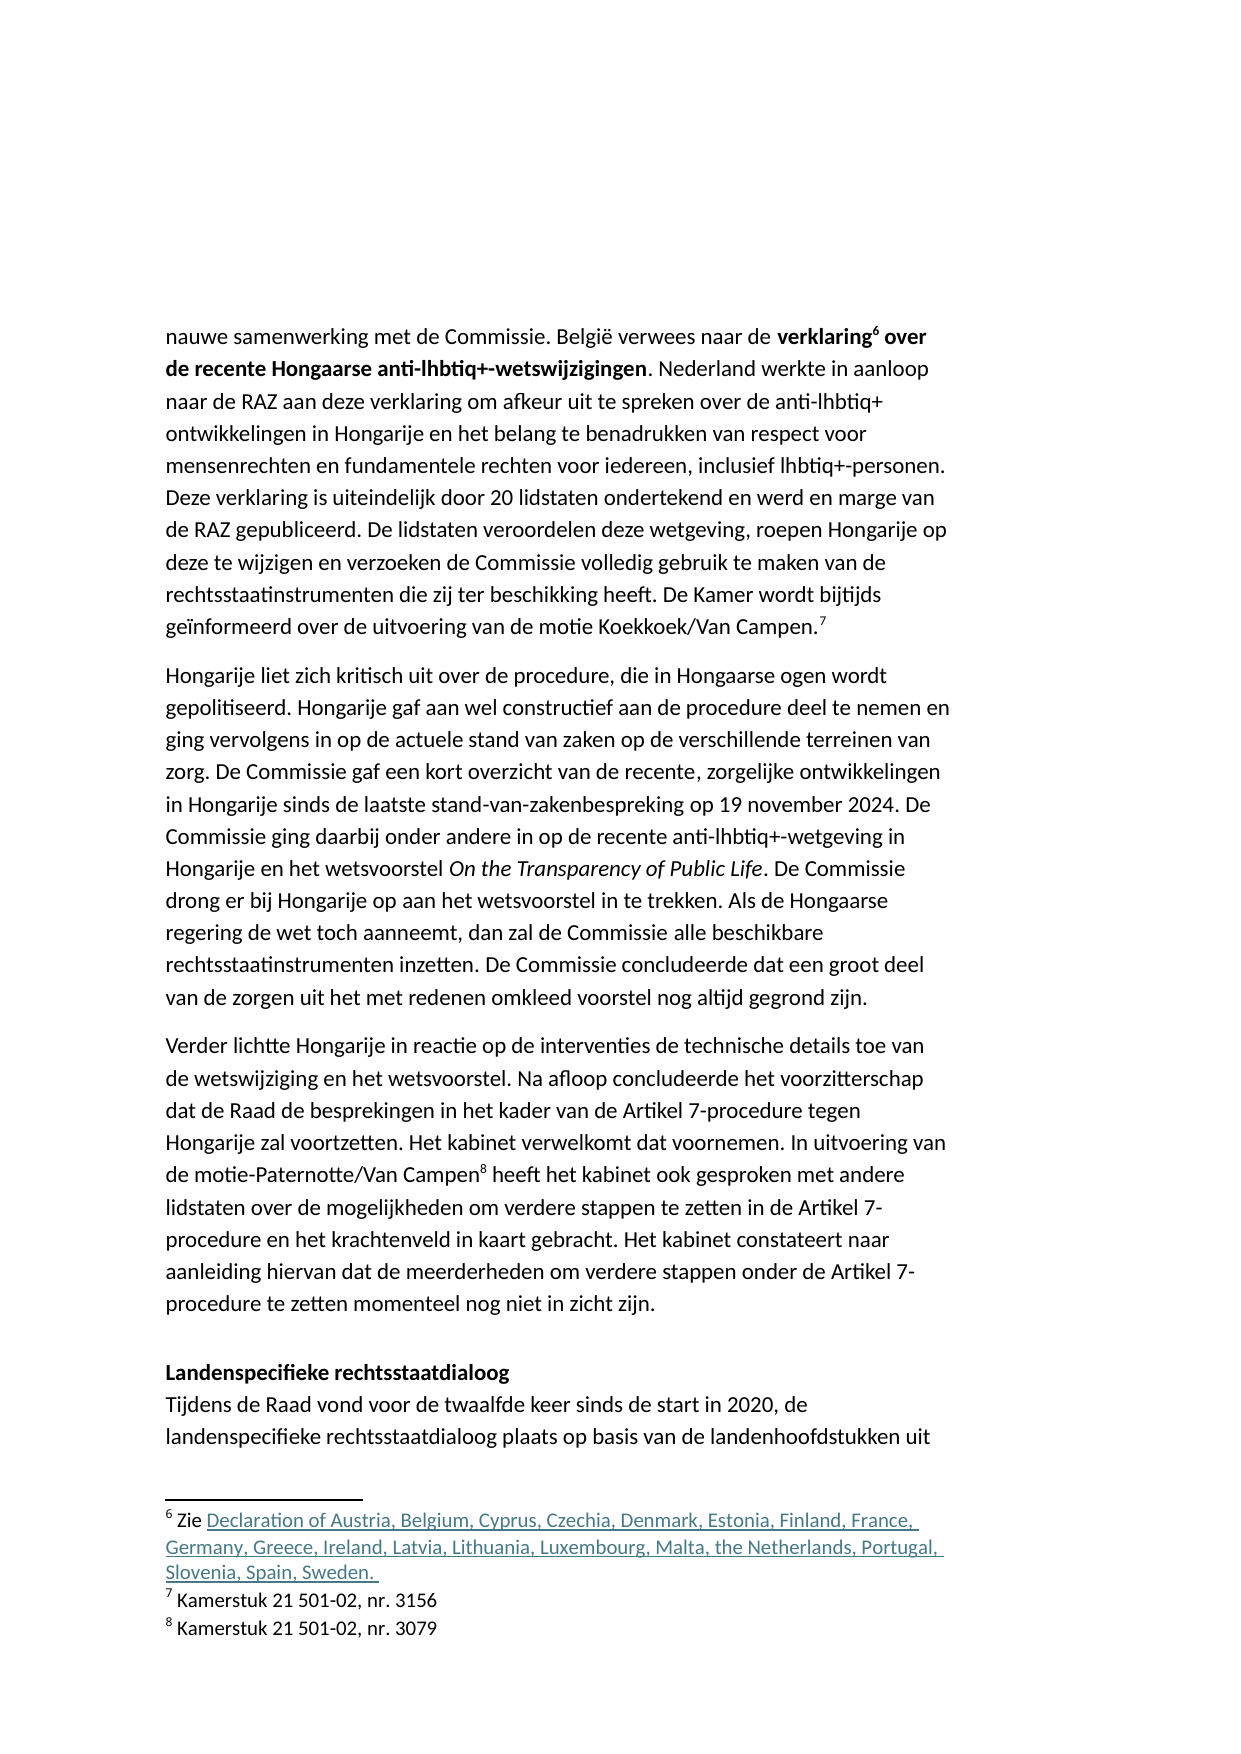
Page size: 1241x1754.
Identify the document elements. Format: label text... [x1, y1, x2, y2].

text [165, 322, 951, 640]
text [165, 1358, 951, 1450]
text Hongarije liet zich kritisch uit over de procedure, die in Hongaarse ogen wordt gepolitiseerd. Hongarije gaf aan wel constructief aan de procedure deel te nemen en ging vervolgens in op de actuele stand van zaken op de verschillende terreinen van zorg. De Commissie gaf een kort overzicht van de recente, zorgelijke ontwikkelingen in Hongarije sinds de laatste stand-van-zakenbespreking op 19 november 2024. De Commissie ging daarbij onder andere in op de recente anti-lhbtiq+-wetgeving in Hongarije en het wetsvoorstel On the Transparency of Public Life. De Commissie drong er bij Hongarije op aan het wetsvoorstel in te trekken. Als de Hongaarse regering de wet toch aanneemt, dan zal de Commissie alle beschikbare rechtsstaatinstrumenten inzetten. De Commissie concludeerde dat een groot deel van de zorgen uit het met redenen omkleed voorstel nog altijd gegrond zijn. [165, 661, 951, 1011]
text Verder lichtte Hongarije in reactie op de interventies de technische details toe van de wetswijziging en het wetsvoorstel. Na afloop concludeerde het voorzitterschap dat de Raad de besprekingen in het kader van de Artikel 7-procedure tegen Hongarije zal voortzetten. Het kabinet verwelkomt dat voornemen. In uitvoering van de motie-Paternotte/Van Campen heeft het kabinet ook gesproken met andere lidstaten over de mogelijkheden om verdere stappen te zetten in de Artikel 7-procedure en het krachtenveld in kaart gebracht. Het kabinet constateert naar aanleiding hiervan dat de meerderheden om verdere stappen onder de Artikel 7-procedure te zetten momenteel nog niet in zicht zijn. [165, 1032, 951, 1353]
